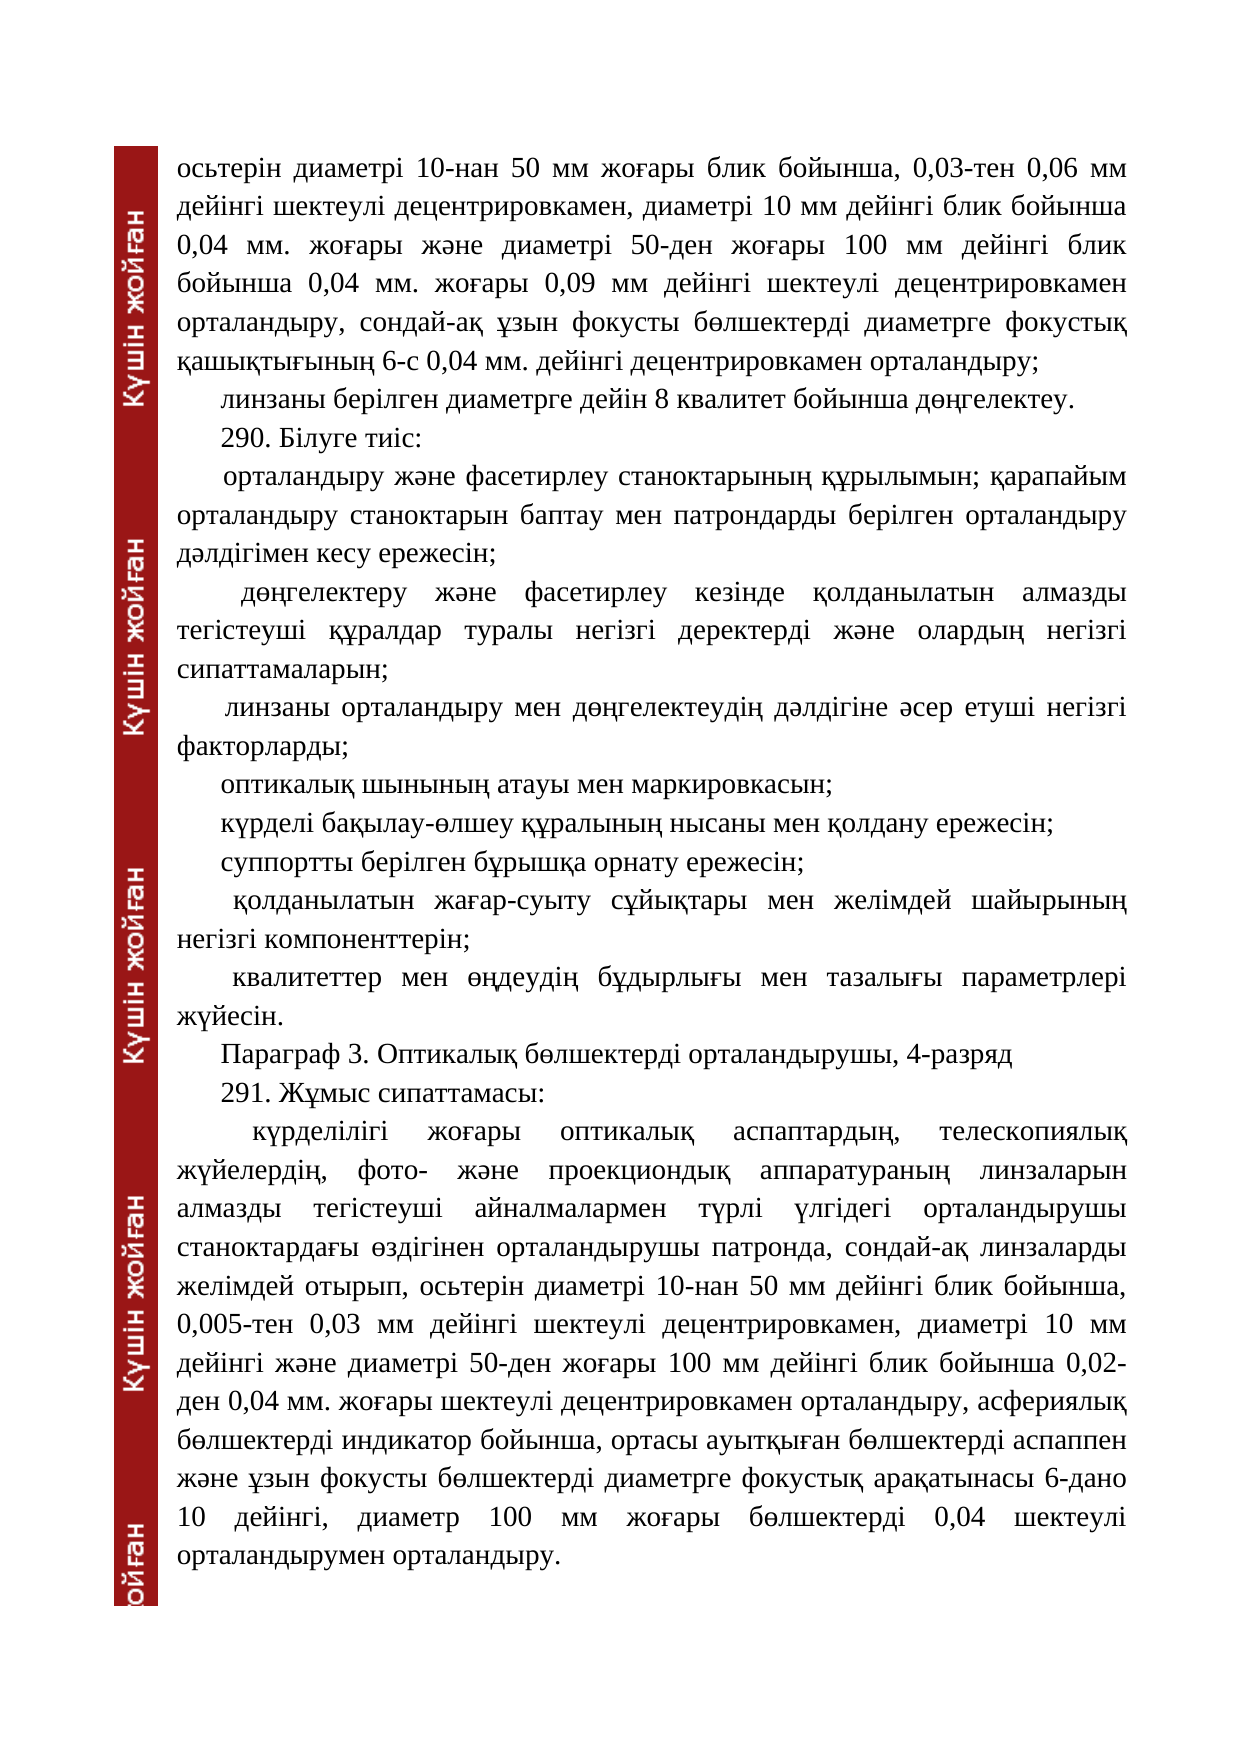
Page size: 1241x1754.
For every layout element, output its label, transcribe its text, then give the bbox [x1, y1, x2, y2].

text линзаны берілген диаметрге дейін 8 квалитет бойынша дөңгелектеу. [112, 381, 1128, 415]
text оптикалық шынының атауы мен маркировкасын; [112, 767, 1128, 800]
text Параграф 3. Оптикалық бөлшектерді орталандырушы, 4-разряд [112, 1036, 1128, 1070]
picture [114, 1070, 158, 1075]
picture [114, 453, 158, 458]
text квалитеттер мен өңдеудің бұдырлығы мен тазалығы параметрлері жүйесін. [112, 959, 1128, 1031]
picture [114, 415, 158, 420]
text 290. Білуге тиіс: [112, 420, 1128, 453]
picture [114, 376, 158, 381]
text суппортты берілген бұрышқа орнату ережесін; [112, 844, 1128, 877]
text күрделілігі жоғары оптикалық аспаптардың, телескопиялық жүйелердің, фото- және проекциондық аппаратураның линзаларын алмазды тегістеуші айналмалармен түрлі үлгідегі орталандырушы станоктардағы өздігінен орталандырушы патронда, сондай-ақ линзаларды желімдей отырып, осьтерін диаметрі 10-нан 50 мм дейінгі блик бойынша, 0,005-тен 0,03 мм дейінгі шектеулі децентрировкамен, диаметрі 10 мм дейінгі және диаметрі 50-ден жоғары 100 мм дейінгі блик бойынша 0,02-ден 0,04 мм. жоғары шектеулі децентрировкамен орталандыру, асфериялық бөлшектерді индикатор бойынша, ортасы ауытқыған бөлшектерді аспаппен және ұзын фокусты бөлшектерді диаметрге фокустық арақатынасы 6-дано 10 дейінгі, диаметр 100 мм жоғары бөлшектерді 0,04 шектеулі орталандырумен орталандыру. [112, 1113, 1128, 1571]
picture [114, 146, 158, 150]
picture [114, 877, 158, 882]
text күрделі бақылау-өлшеу құралының нысаны мен қолдану ережесін; [112, 805, 1128, 839]
picture [114, 1108, 158, 1113]
picture [114, 954, 158, 959]
text орталандыру және фасетирлеу станоктарының құрылымын; қарапайым орталандыру станоктарын баптау мен патрондарды берілген орталандыру дәлдігімен кесу ережесін; [112, 458, 1128, 569]
picture [114, 684, 158, 689]
picture [114, 1031, 158, 1036]
text 291. Жұмыс сипаттамасы: [112, 1075, 1128, 1108]
picture [114, 839, 158, 844]
text қолданылатын жағар-суыту сұйықтары мен желімдей шайырының негізгі компоненттерін; [112, 882, 1128, 954]
picture [114, 569, 158, 574]
picture [114, 800, 158, 805]
picture [114, 762, 158, 767]
picture [114, 1571, 158, 1606]
text дөңгелектеру және фасетирлеу кезінде қолданылатын алмазды тегістеуші құралдар туралы негізгі деректерді және олардың негізгі сипаттамаларын; [112, 574, 1128, 684]
text линзаны орталандыру мен дөңгелектеудің дәлдігіне әсер етуші негізгі факторларды; [112, 689, 1128, 762]
